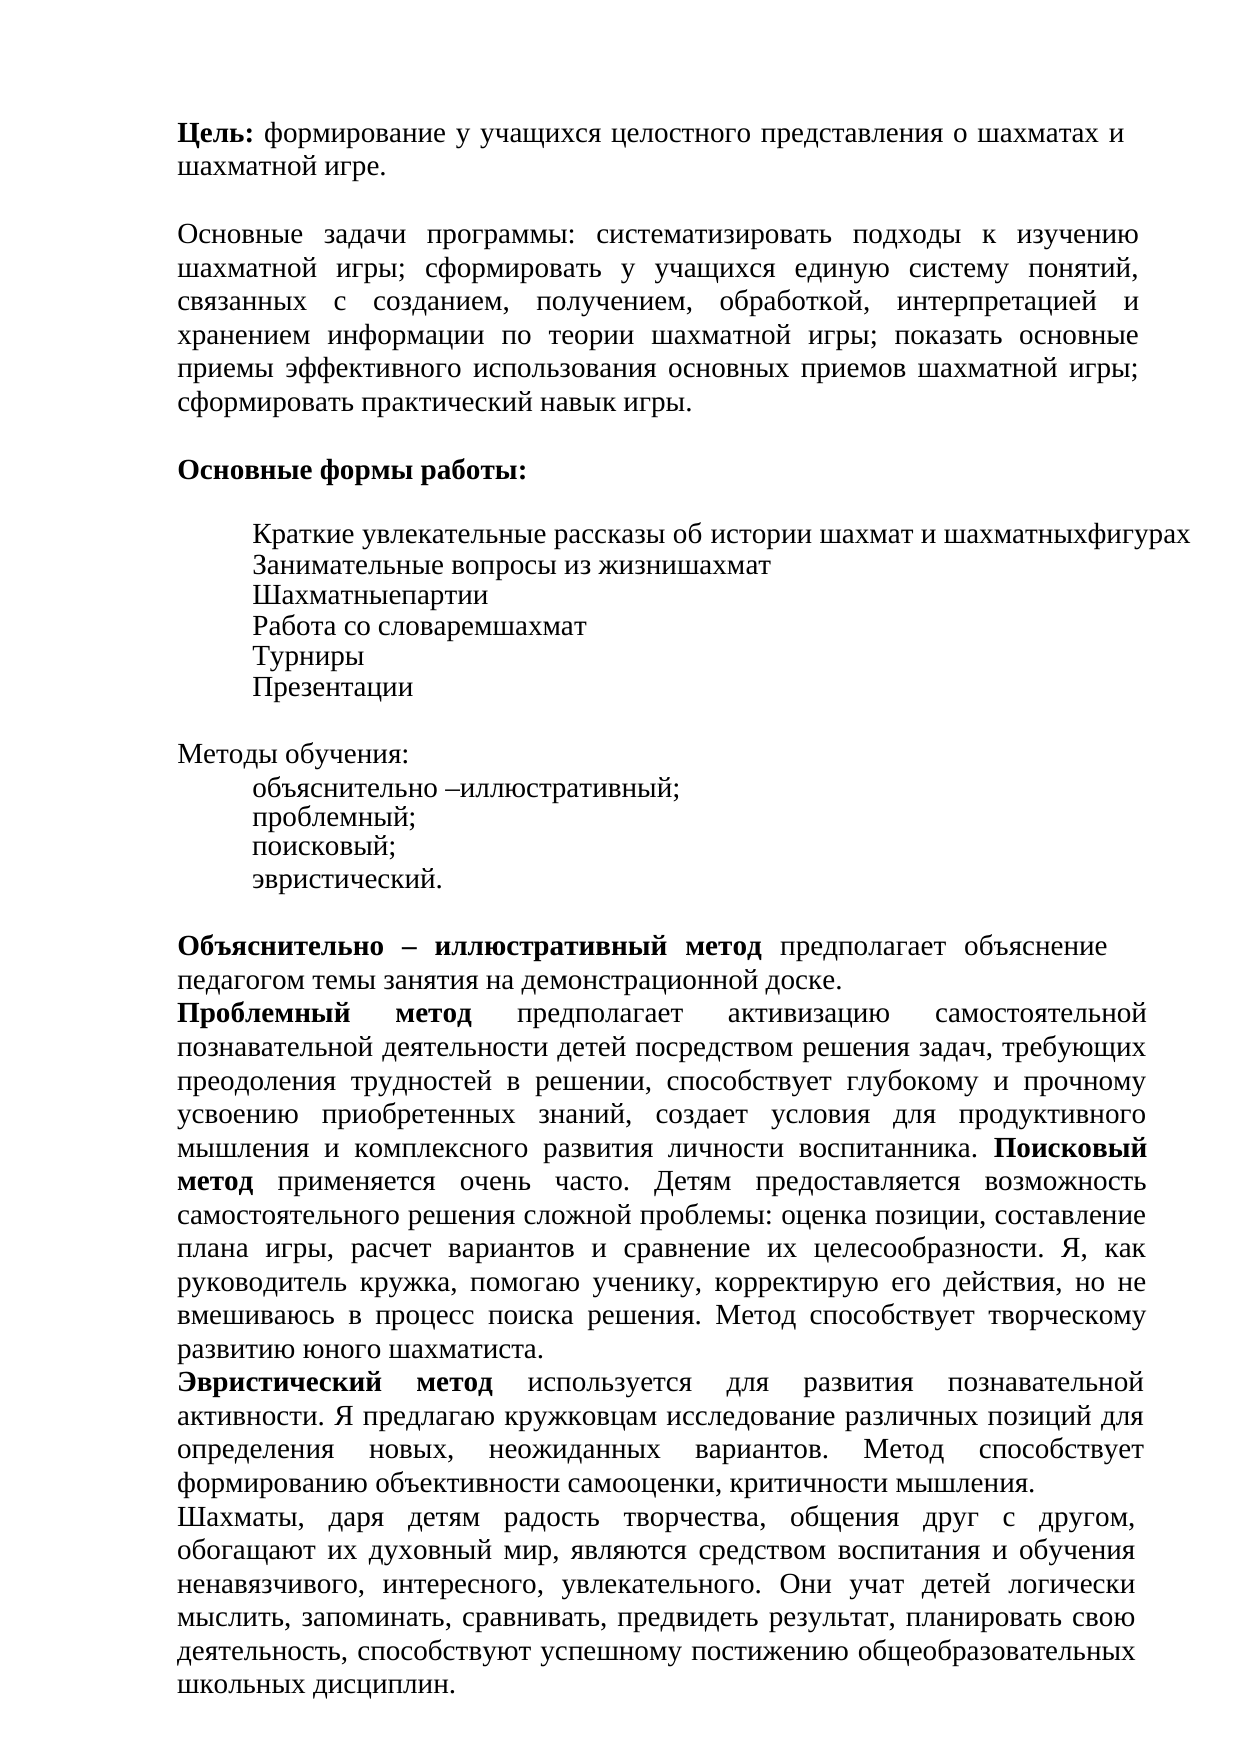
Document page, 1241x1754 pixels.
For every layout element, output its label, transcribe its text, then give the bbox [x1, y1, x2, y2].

text Основные задачи программы: систематизировать подходы к изучению шахматной игры; сформировать у учащихся единую систему понятий, связанных с созданием, получением, обработкой, интерпретацией и хранением информации по теории шахматной игры; показать основные приемы эффективного использования основных приемов шахматной игры; сформировать практический навык игры. [177, 216, 1139, 417]
text Объяснительно – иллюстративный метод предполагает объяснение педагогом темы занятия на демонстрационной доске. [177, 928, 1108, 996]
list Турниры [214, 641, 1223, 672]
text Эвристический метод используется для развития познавательной активности. Я предлагаю кружковцам исследование различных позиций для определения новых, неожиданных вариантов. Метод способствует формированию объективности самооценки, критичности мышления. [177, 1364, 1144, 1499]
subtitle Основные формы работы: [177, 452, 1223, 486]
list Работа со словаремшахмат [214, 611, 1223, 641]
subtitle Методы обучения: [177, 736, 1223, 770]
list Занимательные вопросы из жизнишахмат [214, 550, 1223, 580]
list Шахматныепартии [214, 580, 1223, 611]
list объяснительно –иллюстративный; [214, 770, 1223, 803]
list Краткие увлекательные рассказы об истории шахмат и шахматныхфигурах [214, 519, 1223, 550]
list эвристический. [214, 861, 1223, 895]
text Цель: формирование у учащихся целостного представления о шахматах и шахматной игре. [177, 116, 1125, 182]
text Проблемный метод предполагает активизацию самостоятельной познавательной деятельности детей посредством решения задач, требующих преодоления трудностей в решении, способствует глубокому и прочному усвоению приобретенных знаний, создает условия для продуктивного мышления и комплексного развития личности воспитанника. Поисковый метод применяется очень часто. Детям предоставляется возможность самостоятельного решения сложной проблемы: оценка позиции, составление плана игры, расчет вариантов и сравнение их целесообразности. Я, как руководитель кружка, помогаю ученику, корректирую его действия, но не вмешиваюсь в процесс поиска решения. Метод способствует творческому развитию юного шахматиста. [177, 996, 1147, 1364]
list поисковый; [214, 832, 1223, 861]
list Презентации [214, 672, 1223, 702]
text Шахматы, даря детям радость творчества, общения друг с другом, обогащают их духовный мир, являются средством воспитания и обучения ненавязчивого, интересного, увлекательного. Они учат детей логически мыслить, запоминать, сравнивать, предвидеть результат, планировать свою деятельность, способствуют успешному постижению общеобразовательных школьных дисциплин. [177, 1499, 1136, 1700]
list проблемный; [214, 804, 1223, 832]
